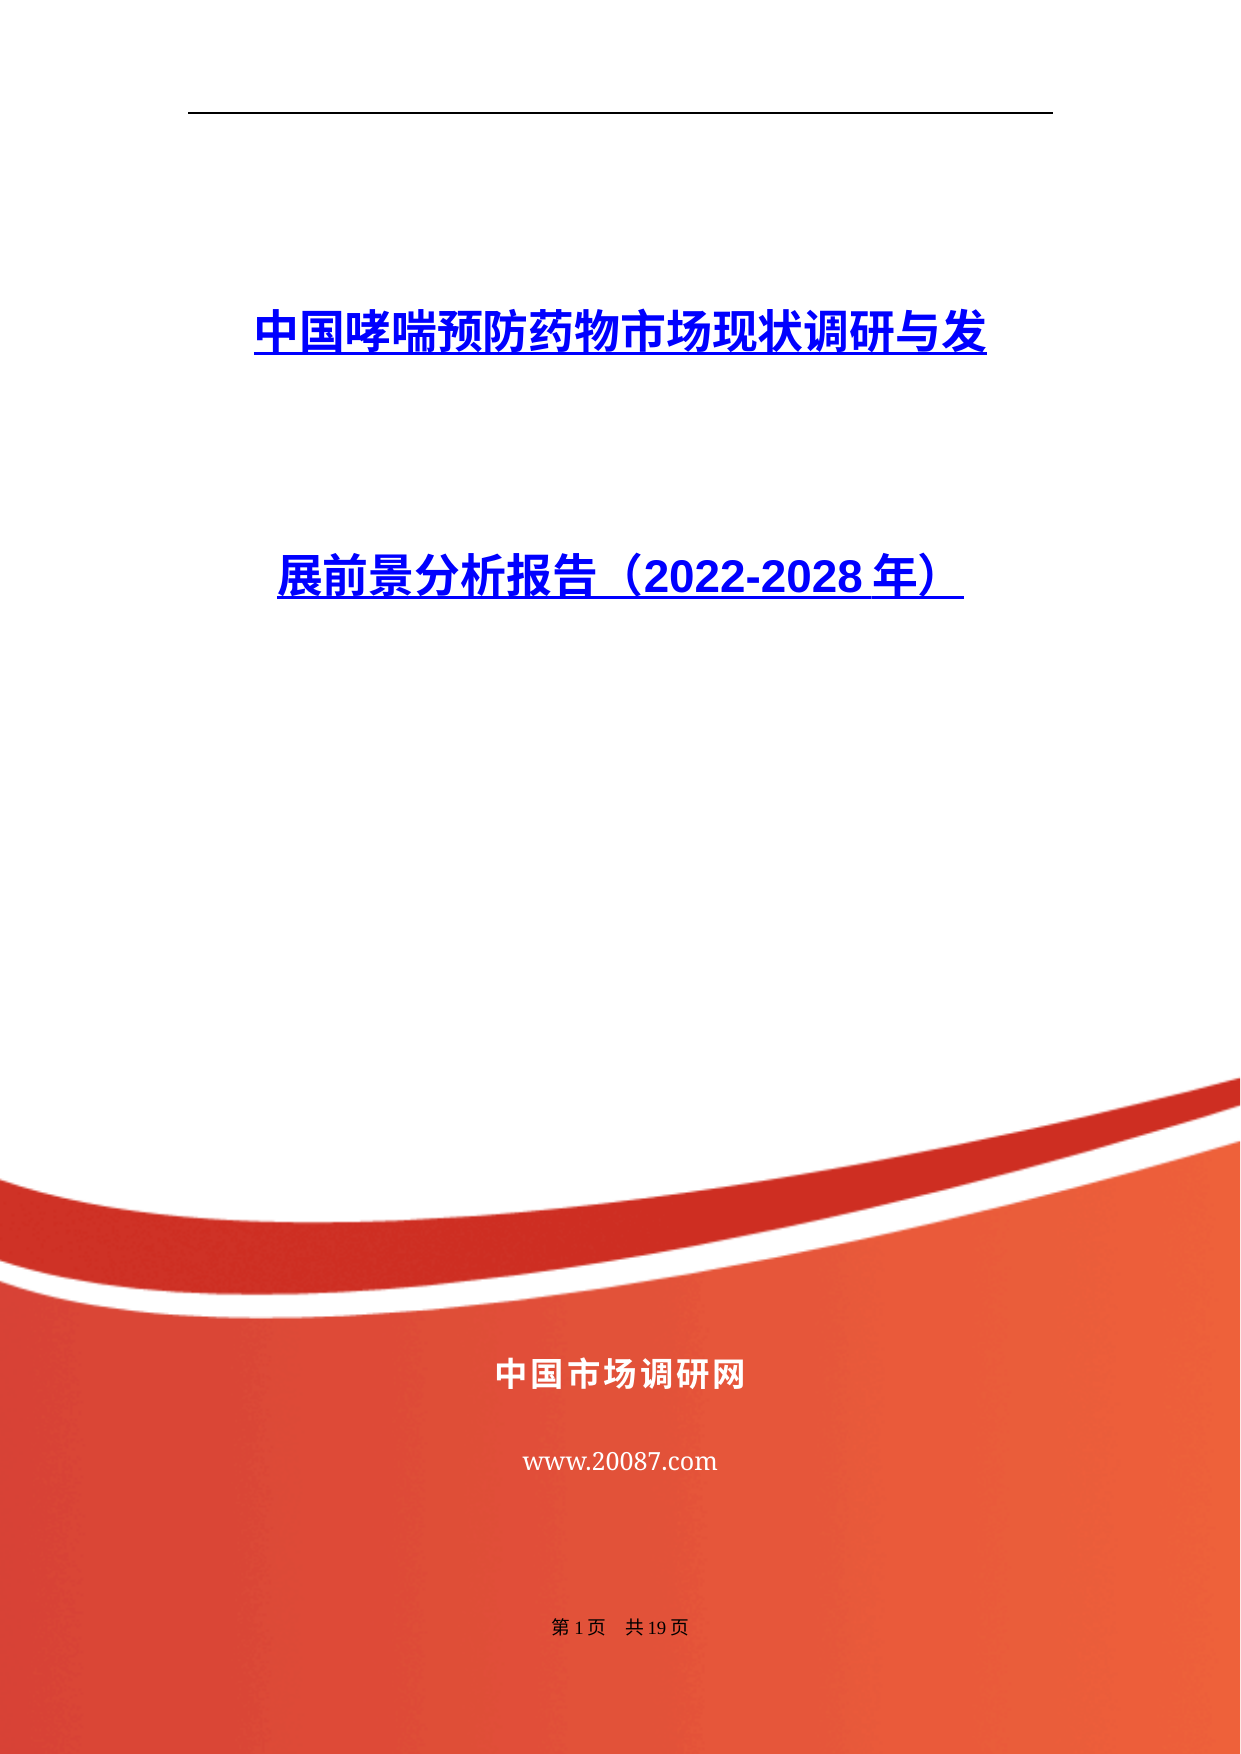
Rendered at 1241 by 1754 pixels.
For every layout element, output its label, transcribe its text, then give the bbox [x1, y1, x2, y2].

table_header 中国哮喘预防药物市场现状调研与发展前景分析报告（2022-2028年） [188, 207, 1053, 773]
text www.20087.com [187, 1428, 1053, 1493]
picture [0, 1006, 1241, 1754]
subtitle 中国市场调研网 [187, 1339, 1053, 1404]
